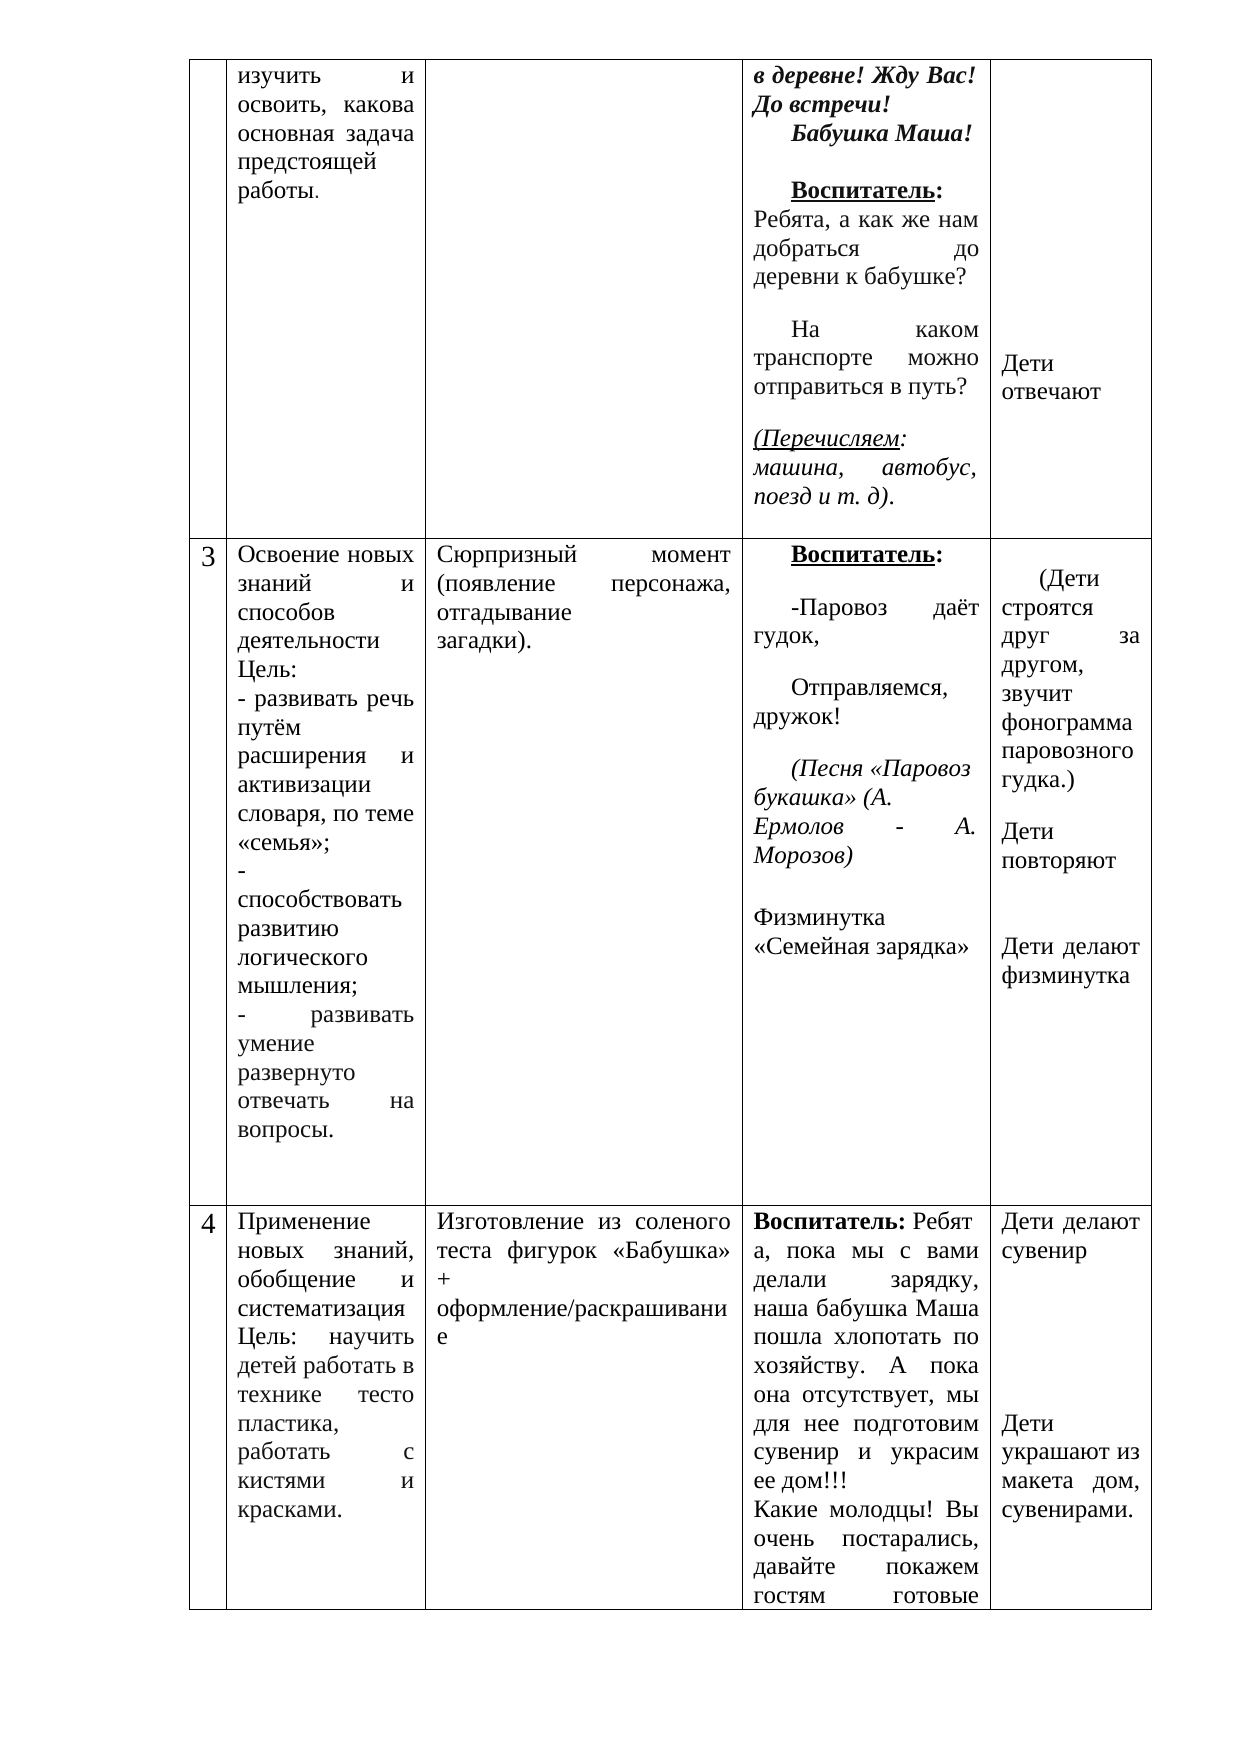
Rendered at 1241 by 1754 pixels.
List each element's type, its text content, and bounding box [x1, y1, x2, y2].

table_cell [991, 60, 1151, 538]
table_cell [227, 1206, 425, 1609]
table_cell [991, 1206, 1151, 1609]
table_cell 4 [190, 1206, 226, 1609]
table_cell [743, 1206, 990, 1609]
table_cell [426, 1206, 742, 1609]
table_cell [426, 60, 742, 538]
table_cell 2 [190, 60, 226, 538]
table_cell (Дети строятся друг за другом, звучит фонограмма паровозного гудка.) Дети повторяют Дети делают физминутка [991, 539, 1151, 1205]
table_cell Освоение новых знаний и способов деятельности Цель: - развивать речь путём расширения и активизации словаря, по теме «семья»; - способствовать развитию логического мышления; - развивать умение развернуто отвечать на вопросы. [227, 539, 425, 1205]
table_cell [227, 60, 425, 538]
table_cell Сюрпризный момент (появление персонажа, отгадывание загадки). [426, 539, 742, 1205]
table_cell 3 [190, 539, 226, 1205]
table_cell Воспитатель: -Паровоз даёт гудок, Отправляемся, дружок! (Песня «Паровоз букашка» (А. Ермолов - А. Морозов) Физминутка «Семейная зарядка» [743, 539, 990, 1205]
